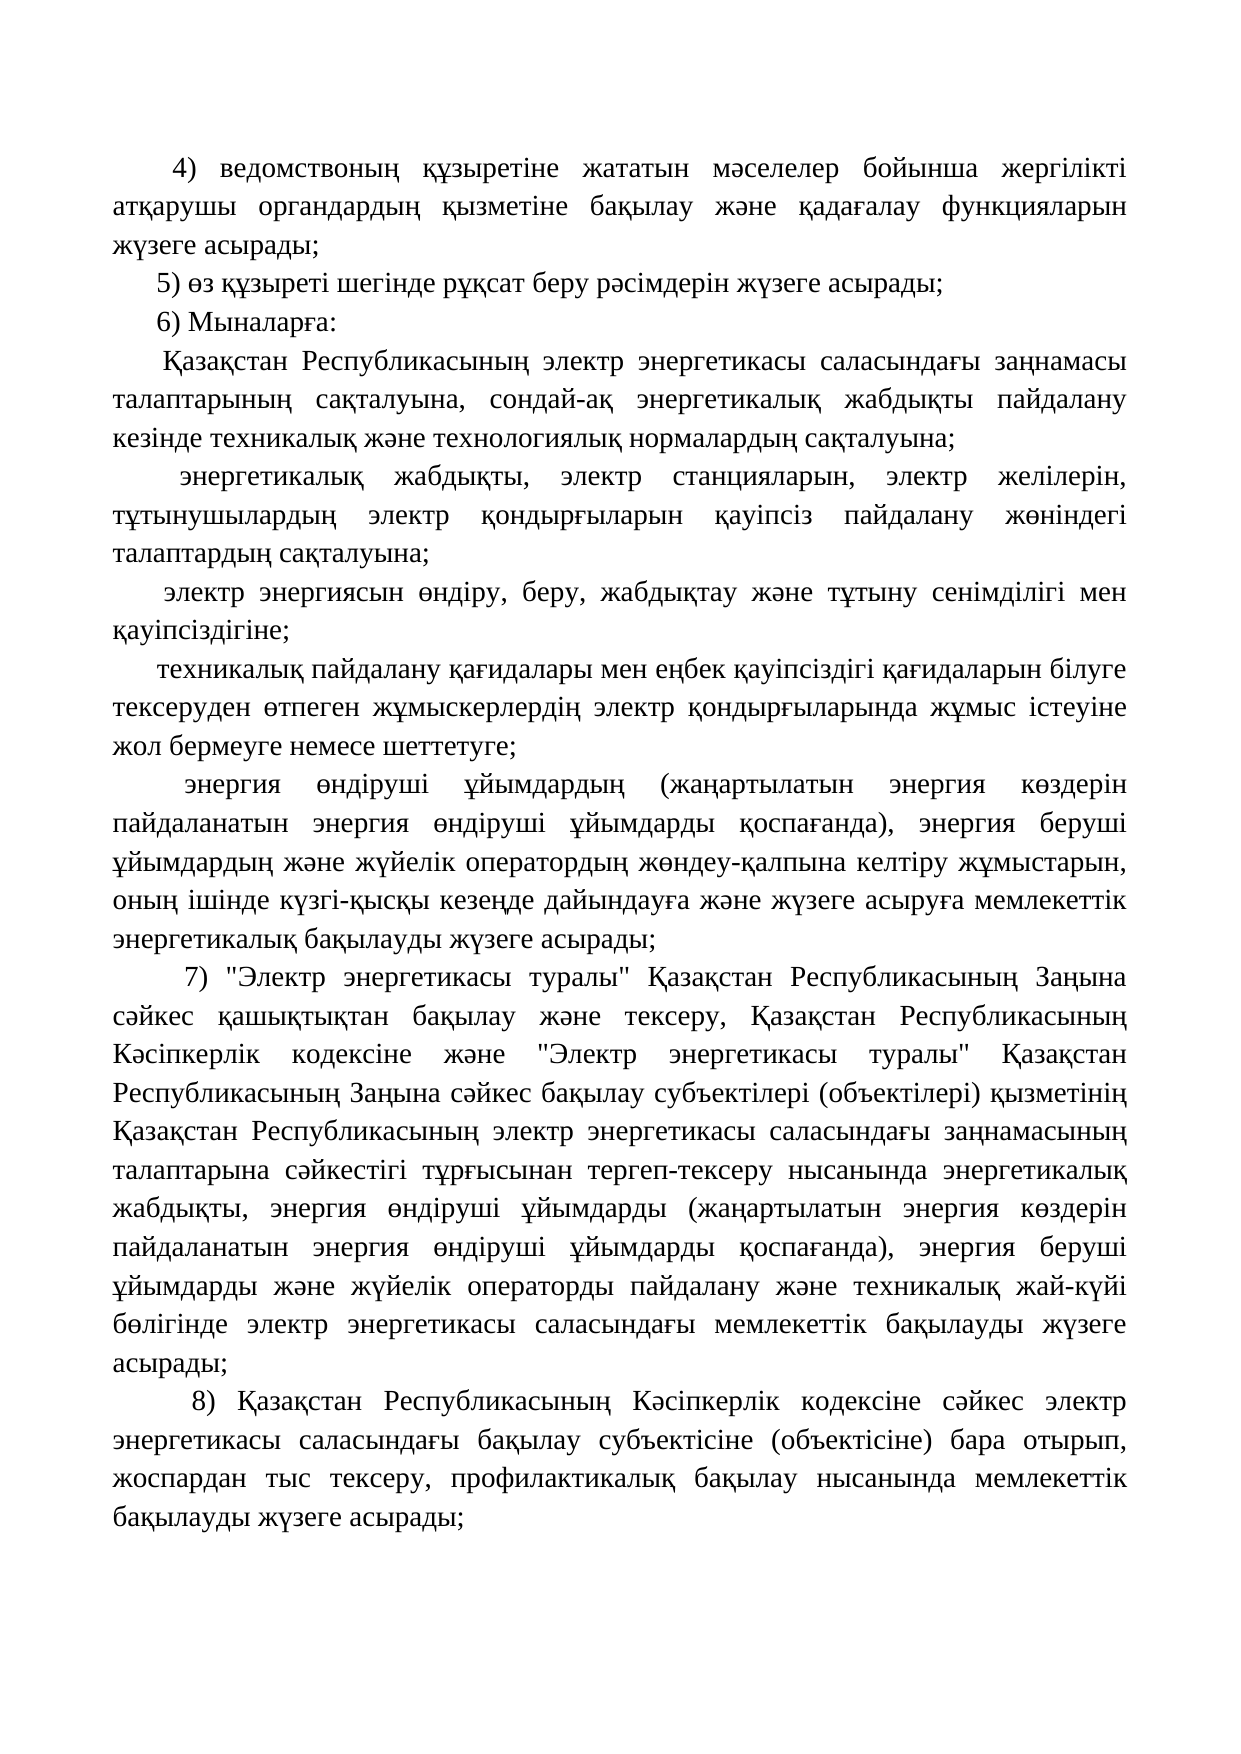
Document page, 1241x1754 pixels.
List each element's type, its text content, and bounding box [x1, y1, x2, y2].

text 7) "Электр энергетикасы туралы" Қазақстан Республикасының Заңына сәйкес қашықтықтан бақылау және тексеру, Қазақстан Республикасының Кәсіпкерлік кодексіне және "Электр энергетикасы туралы" Қазақстан Республикасының Заңына сәйкес бақылау субъектілері (объектілері) қызметінің Қазақстан Республикасының электр энергетикасы саласындағы заңнамасының талаптарына сәйкестігі тұрғысынан тергеп-тексеру нысанында энергетикалық жабдықты, энергия өндіруші ұйымдарды (жаңартылатын энергия көздерін пайдаланатын энергия өндіруші ұйымдарды қоспағанда), энергия беруші ұйымдарды және жүйелік операторды пайдалану және техникалық жай-күйі бөлігінде электр энергетикасы саласындағы мемлекеттік бақылауды жүзеге асырады; [112, 959, 1128, 1378]
text 8) Қазақстан Республикасының Кәсіпкерлік кодексіне сәйкес электр энергетикасы саласындағы бақылау субъектісіне (объектісіне) бара отырып, жоспардан тыс тексеру, профилактикалық бақылау нысанында мемлекеттік бақылауды жүзеге асырады; [112, 1383, 1128, 1532]
text электр энергиясын өндіру, беру, жабдықтау және тұтыну сенімділігі мен қауіпсіздігіне; [112, 574, 1128, 646]
text 4) ведомствоның құзыретіне жататын мәселелер бойынша жергілікті атқарушы органдардың қызметіне бақылау және қадағалау функцияларын жүзеге асырады; [112, 150, 1128, 261]
text Қазақстан Республикасының электр энергетикасы саласындағы заңнамасы талаптарының сақталуына, сондай-ақ энергетикалық жабдықты пайдалану кезінде техникалық және технологиялық нормалардың сақталуына; [112, 343, 1128, 453]
text энергетикалық жабдықты, электр станцияларын, электр желілерін, тұтынушылардың электр қондырғыларын қауіпсіз пайдалану жөніндегі талаптардың сақталуына; [112, 458, 1128, 569]
text 6) Мыналарға: [112, 304, 1128, 338]
text техникалық пайдалану қағидалары мен еңбек қауіпсіздігі қағидаларын білуге тексеруден өтпеген жұмыскерлердің электр қондырғыларында жұмыс істеуіне жол бермеуге немесе шеттетуге; [112, 651, 1128, 762]
text 5) өз құзыреті шегінде рұқсат беру рәсімдерін жүзеге асырады; [112, 266, 1128, 299]
text энергия өндіруші ұйымдардың (жаңартылатын энергия көздерін пайдаланатын энергия өндіруші ұйымдарды қоспағанда), энергия беруші ұйымдардың және жүйелік оператордың жөндеу-қалпына келтіру жұмыстарын, оның ішінде күзгі-қысқы кезеңде дайындауға және жүзеге асыруға мемлекеттік энергетикалық бақылауды жүзеге асырады; [112, 767, 1128, 954]
